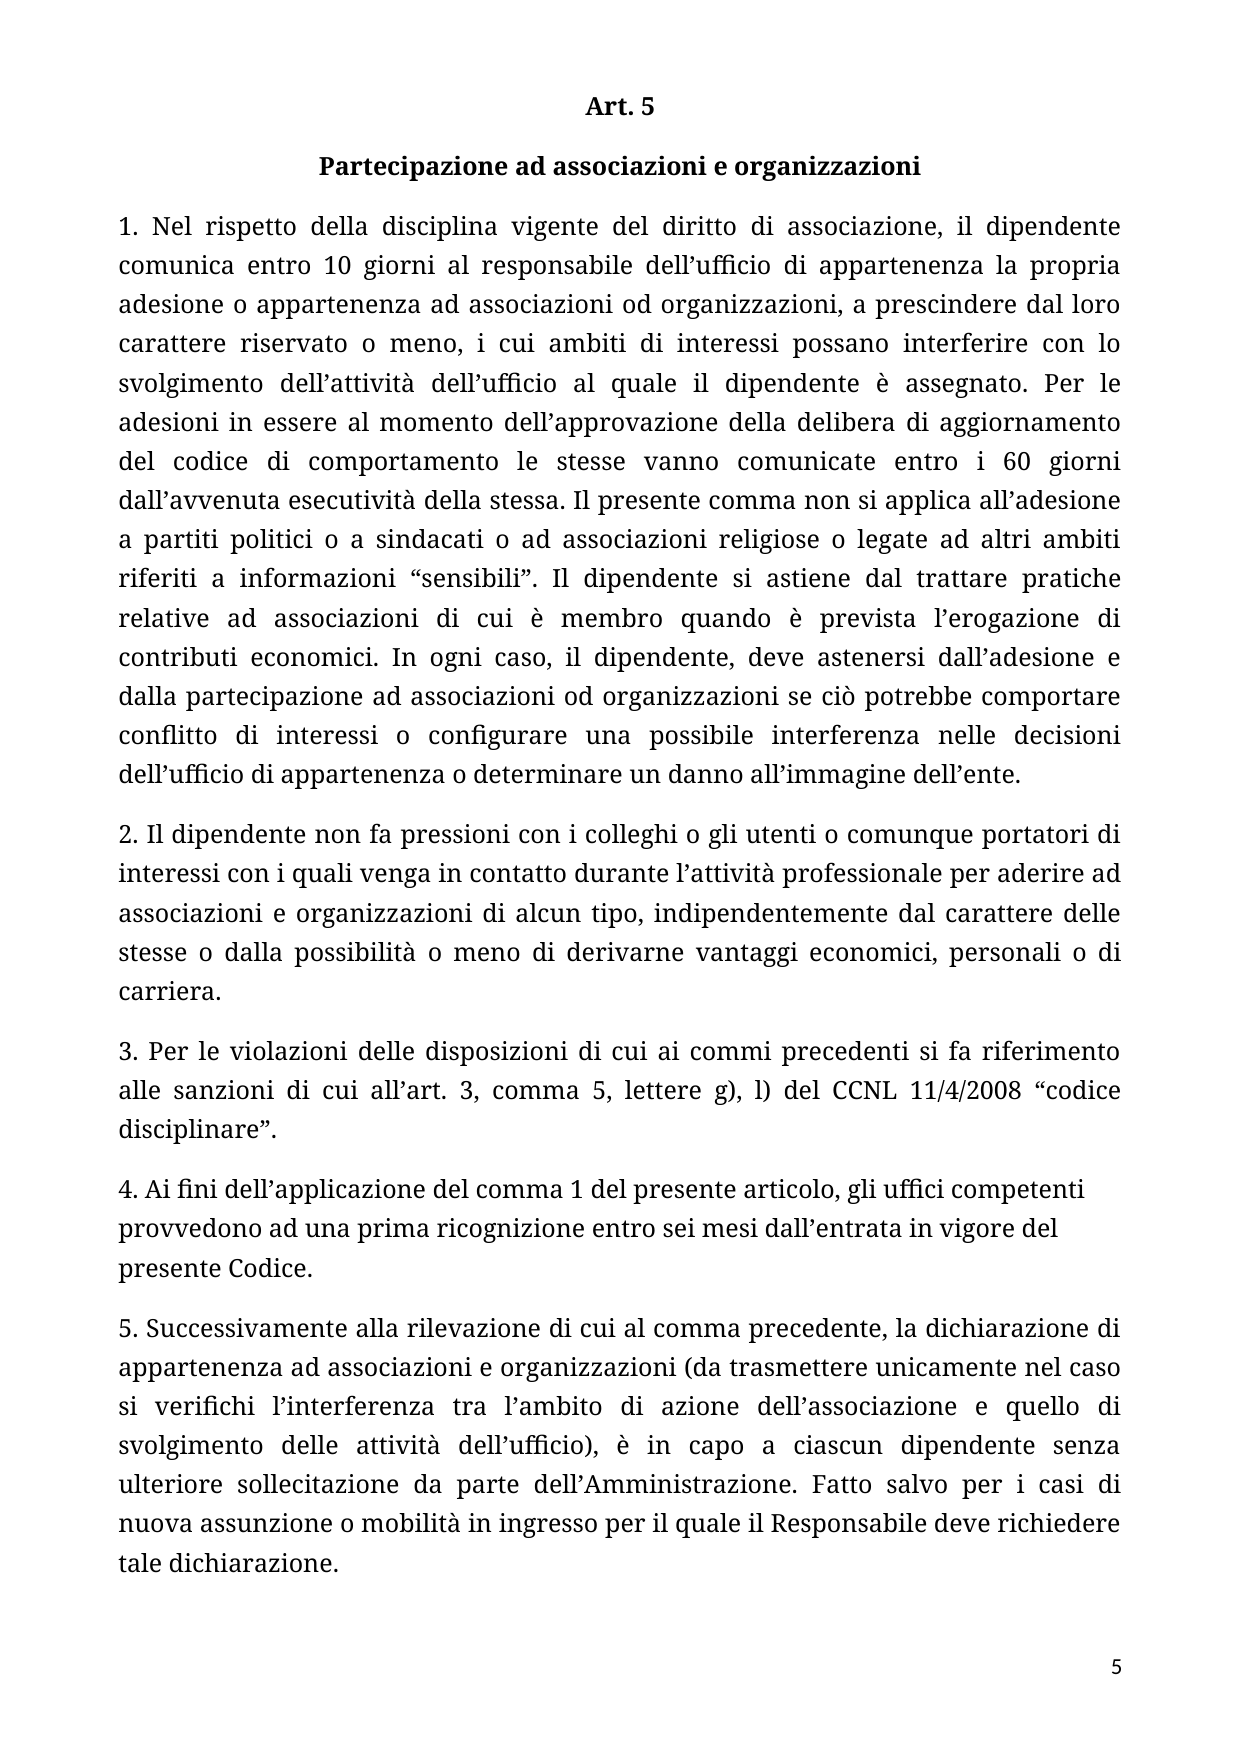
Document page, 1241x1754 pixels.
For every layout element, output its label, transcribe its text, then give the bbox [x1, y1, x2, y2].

text 4. Ai fini dell’applicazione del comma 1 del presente articolo, gli uffici competenti provvedono ad una prima ricognizione entro sei mesi dall’entrata in vigore del presente Codice. [118, 1172, 1122, 1284]
text 1. Nel rispetto della disciplina vigente del diritto di associazione, il dipendente comunica entro 10 giorni al responsabile dell’ufficio di appartenenza la propria adesione o appartenenza ad associazioni od organizzazioni, a prescindere dal loro carattere riservato o meno, i cui ambiti di interessi possano interferire con lo svolgimento dell’attività dell’ufficio al quale il dipendente è assegnato. Per le adesioni in essere al momento dell’approvazione della delibera di aggiornamento del codice di comportamento le stesse vanno comunicate entro i 60 giorni dall’avvenuta esecutività della stessa. Il presente comma non si applica all’adesione a partiti politici o a sindacati o ad associazioni religiose o legate ad altri ambiti riferiti a informazioni “sensibili”. Il dipendente si astiene dal trattare pratiche relative ad associazioni di cui è membro quando è prevista l’erogazione di contributi economici. In ogni caso, il dipendente, deve astenersi dall’adesione e dalla partecipazione ad associazioni od organizzazioni se ciò potrebbe comportare conflitto di interessi o configurare una possibile interferenza nelle decisioni dell’ufficio di appartenenza o determinare un danno all’immagine dell’ente. [118, 209, 1122, 791]
text 2. Il dipendente non fa pressioni con i colleghi o gli utenti o comunque portatori di interessi con i quali venga in contatto durante l’attività professionale per aderire ad associazioni e organizzazioni di alcun tipo, indipendentemente dal carattere delle stesse o dalla possibilità o meno di derivarne vantaggi economici, personali o di carriera. [118, 817, 1122, 1008]
text 3. Per le violazioni delle disposizioni di cui ai commi precedenti si fa riferimento alle sanzioni di cui all’art. 3, comma 5, lettere g), l) del CCNL 11/4/2008 “codice disciplinare”. [118, 1034, 1122, 1146]
text Art. 5 [118, 89, 1122, 123]
text Partecipazione ad associazioni e organizzazioni [118, 149, 1122, 183]
text 5. Successivamente alla rilevazione di cui al comma precedente, la dichiarazione di appartenenza ad associazioni e organizzazioni (da trasmettere unicamente nel caso si verifichi l’interferenza tra l’ambito di azione dell’associazione e quello di svolgimento delle attività dell’ufficio), è in capo a ciascun dipendente senza ulteriore sollecitazione da parte dell’Amministrazione. Fatto salvo per i casi di nuova assunzione o mobilità in ingresso per il quale il Responsabile deve richiedere tale dichiarazione. [118, 1310, 1122, 1579]
